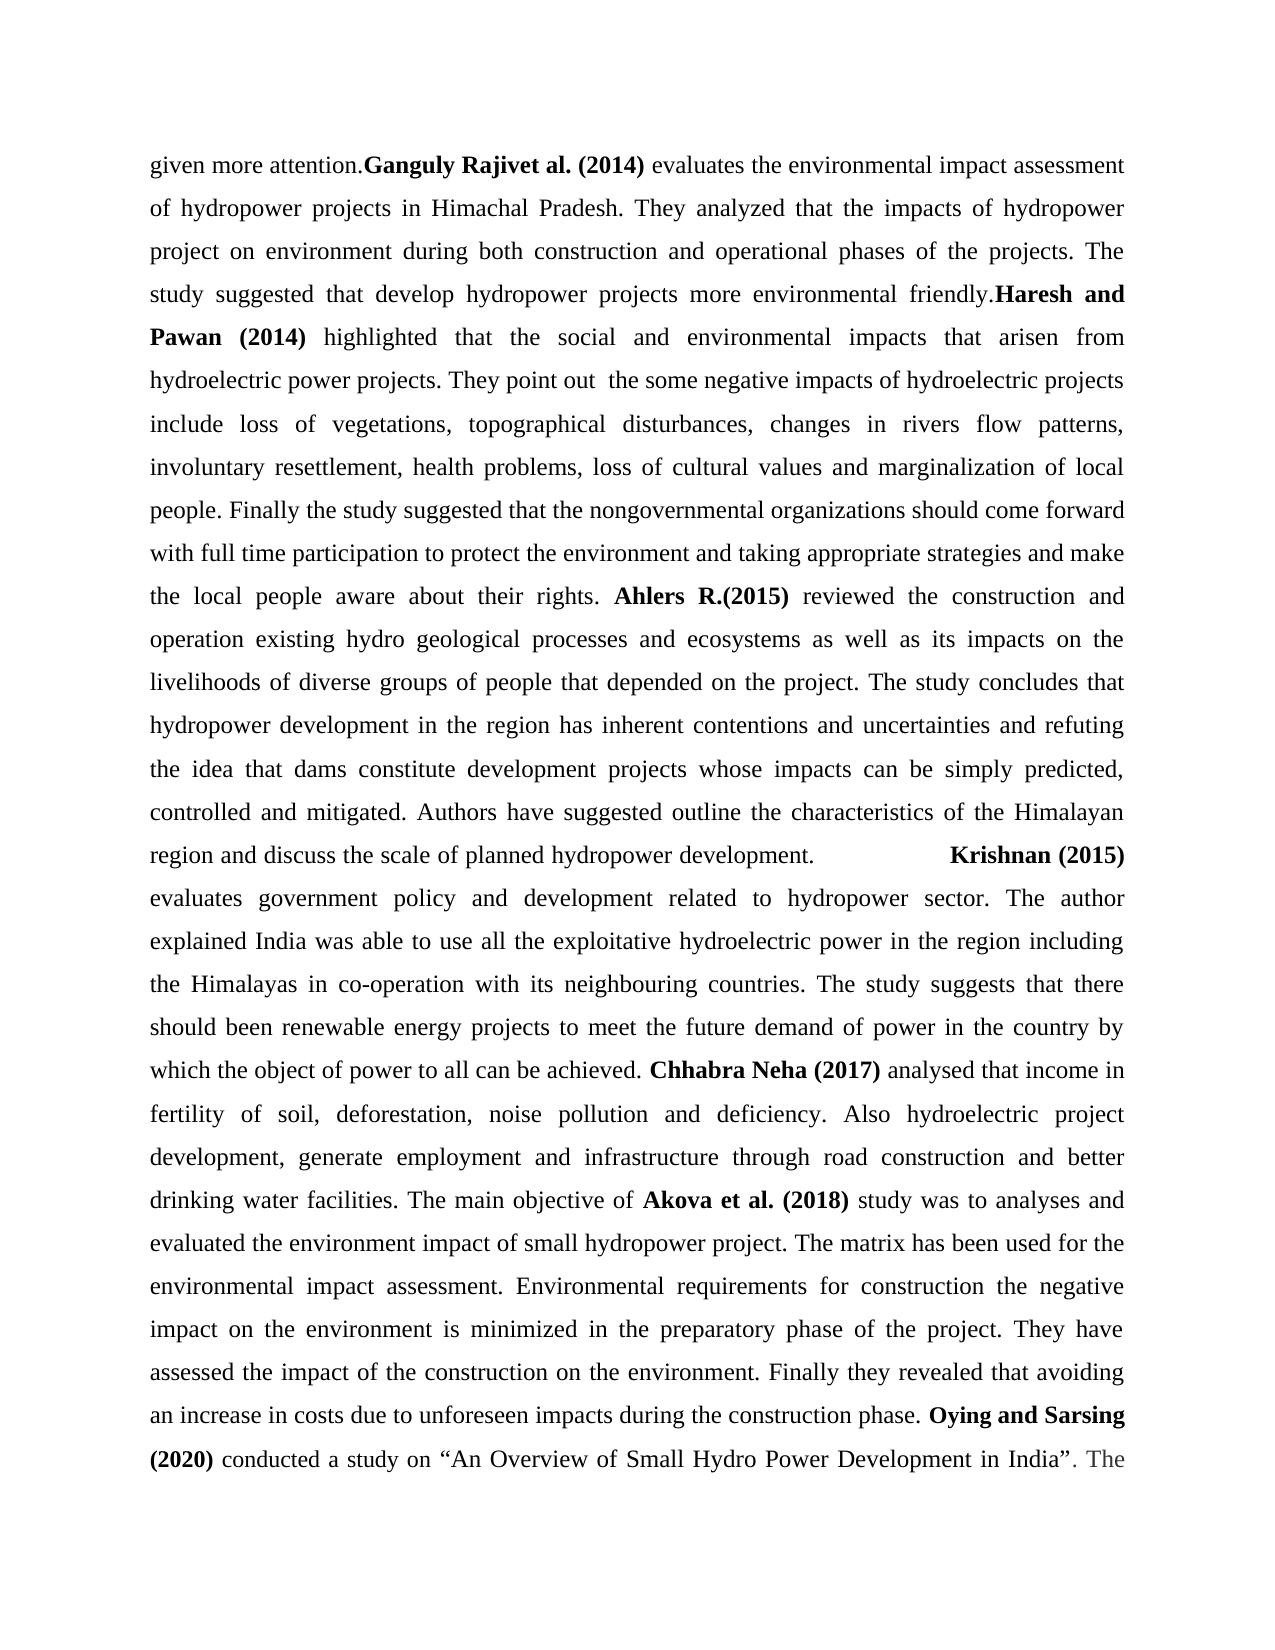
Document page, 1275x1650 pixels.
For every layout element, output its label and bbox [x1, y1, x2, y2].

text [148, 150, 1125, 1472]
